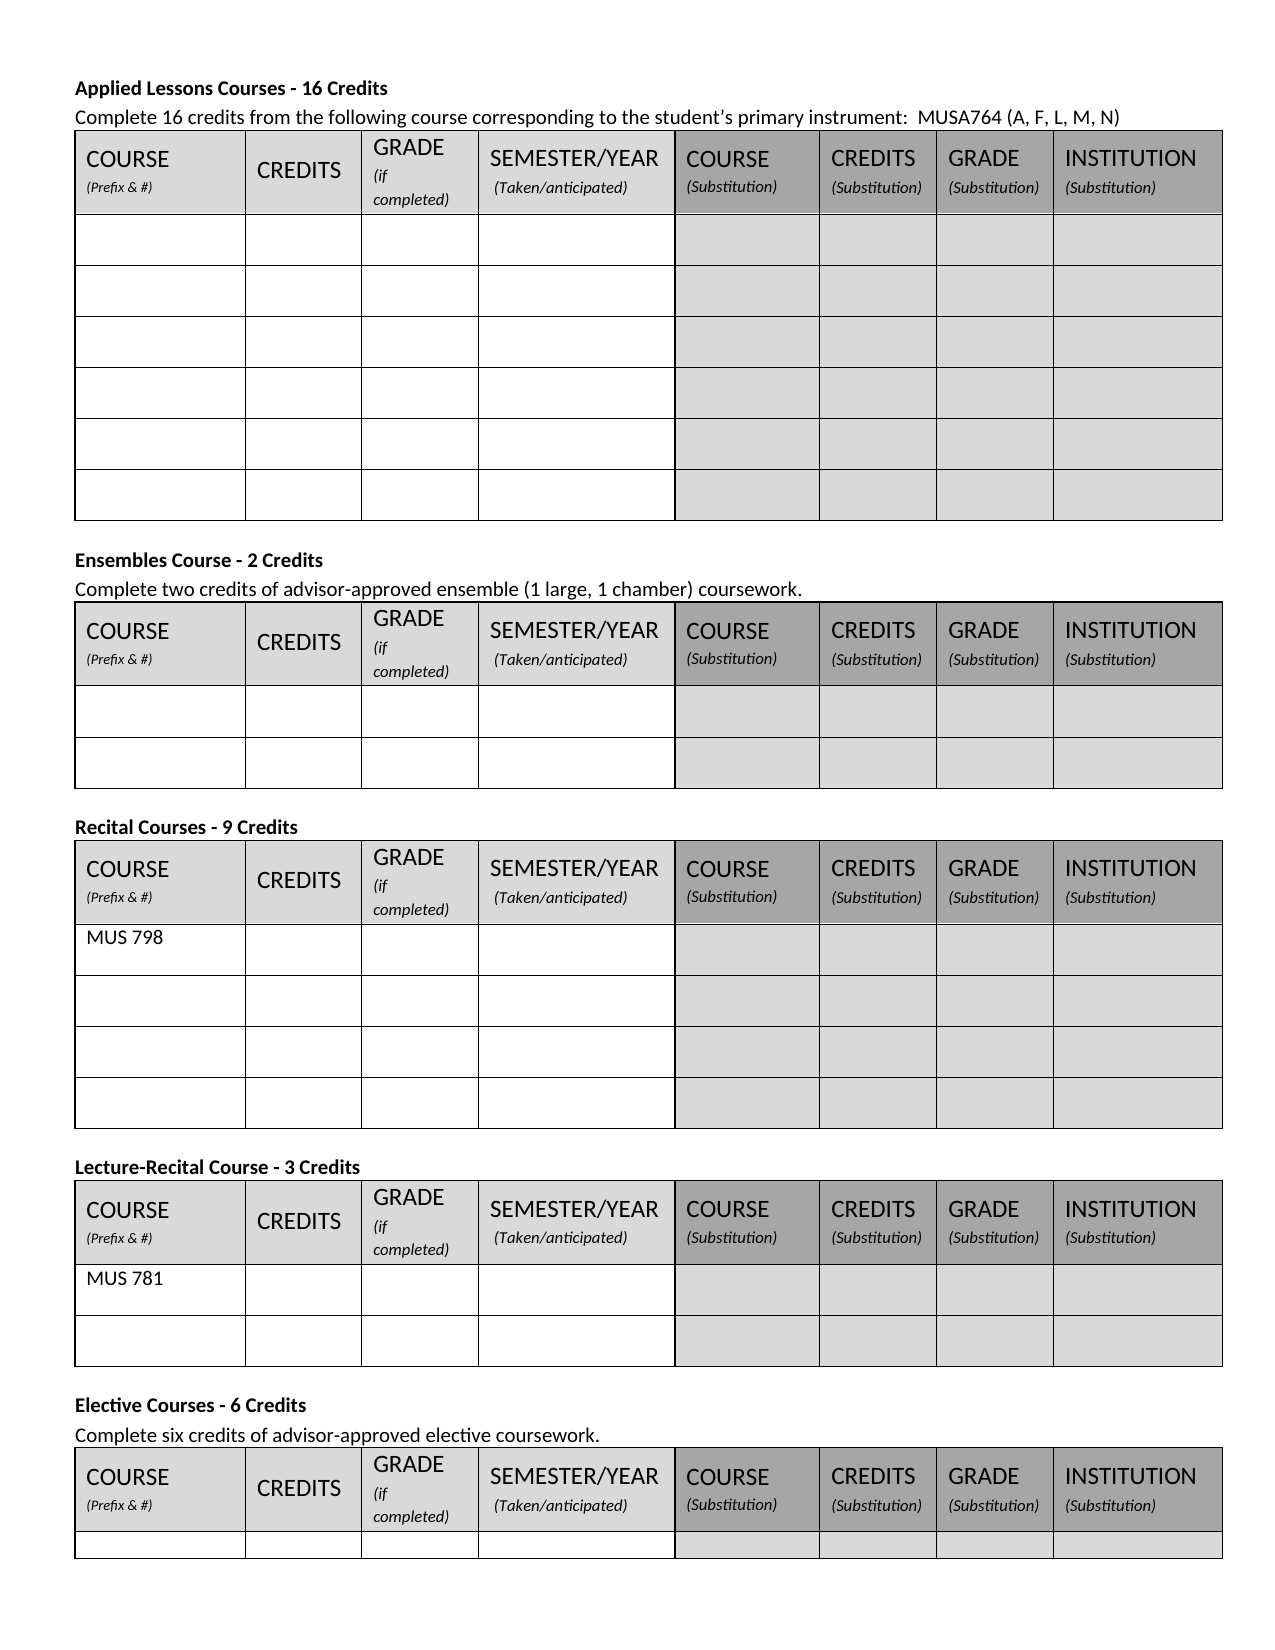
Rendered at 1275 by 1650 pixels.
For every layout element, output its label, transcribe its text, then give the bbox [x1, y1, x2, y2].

table_cell [362, 686, 478, 737]
table_header INSTITUTION (Substitution) [1054, 1181, 1222, 1264]
table_header GRADE (Substitution) [937, 603, 1053, 685]
table_cell [362, 368, 478, 418]
table_cell [76, 976, 245, 1026]
table_cell [479, 1027, 674, 1077]
table_header COURSE (Substitution) [676, 131, 819, 213]
table_header CREDITS [246, 841, 361, 923]
table_cell [820, 1316, 936, 1366]
table_cell [362, 419, 478, 469]
table_cell [676, 1027, 819, 1077]
table_cell [76, 1078, 245, 1128]
table_cell [937, 317, 1053, 367]
table_cell [362, 1027, 478, 1077]
table_cell [479, 686, 674, 737]
table_cell [937, 738, 1053, 788]
table_cell [676, 317, 819, 367]
table_cell [1054, 686, 1222, 737]
table_cell [676, 470, 819, 520]
table_cell [479, 1316, 674, 1366]
table_cell [937, 1316, 1053, 1366]
table_cell [937, 1027, 1053, 1077]
table_cell MUS 798 [76, 925, 245, 975]
table_cell [820, 976, 936, 1026]
table_cell [1054, 1027, 1222, 1077]
table_cell [937, 470, 1053, 520]
table_cell [676, 738, 819, 788]
text Ensembles Course - 2 Credits [75, 547, 1200, 572]
table_header GRADE (if completed) [362, 1448, 478, 1531]
table_header INSTITUTION (Substitution) [1054, 1448, 1222, 1531]
table_cell [362, 1532, 478, 1558]
table_cell [246, 1265, 361, 1315]
table_cell [937, 368, 1053, 418]
table_cell [937, 1265, 1053, 1315]
table_cell [676, 215, 819, 265]
table_cell [479, 470, 674, 520]
table_cell [820, 470, 936, 520]
table_cell [1054, 1078, 1222, 1128]
table_header SEMESTER/YEAR (Taken/anticipated) [479, 1181, 674, 1264]
table_cell [362, 976, 478, 1026]
table_cell [937, 925, 1053, 975]
table_cell [246, 686, 361, 737]
table_cell [246, 215, 361, 265]
table_cell MUS 781 [76, 1265, 245, 1315]
table_cell [1054, 368, 1222, 418]
table_cell [937, 419, 1053, 469]
table_cell [479, 925, 674, 975]
table_cell [820, 368, 936, 418]
table_cell [246, 368, 361, 418]
table_cell [1054, 419, 1222, 469]
table_header GRADE (Substitution) [937, 1181, 1053, 1264]
table_cell [1054, 317, 1222, 367]
table_cell [362, 925, 478, 975]
table_cell [246, 738, 361, 788]
table_cell [479, 1265, 674, 1315]
table_cell [1054, 925, 1222, 975]
table_cell [1054, 1316, 1222, 1366]
table_cell [820, 1027, 936, 1077]
table_header CREDITS (Substitution) [820, 841, 936, 923]
table_header INSTITUTION (Substitution) [1054, 603, 1222, 685]
table_cell [676, 266, 819, 316]
table_header INSTITUTION (Substitution) [1054, 131, 1222, 213]
table_header CREDITS (Substitution) [820, 603, 936, 685]
table_header COURSE (Substitution) [676, 603, 819, 685]
table_header GRADE (if completed) [362, 1181, 478, 1264]
table_header COURSE (Prefix & #) [76, 131, 245, 213]
table_cell [1054, 215, 1222, 265]
table_cell [937, 215, 1053, 265]
table_cell [246, 266, 361, 316]
table_cell [246, 1316, 361, 1366]
table_cell [76, 1316, 245, 1366]
table_cell [76, 686, 245, 737]
table_cell [479, 266, 674, 316]
table_cell [362, 1265, 478, 1315]
table_cell [820, 1532, 936, 1558]
table_cell [76, 419, 245, 469]
table_header COURSE (Prefix & #) [76, 1448, 245, 1531]
table_header CREDITS (Substitution) [820, 1448, 936, 1531]
table_header CREDITS [246, 1181, 361, 1264]
table_cell [676, 1265, 819, 1315]
table_header SEMESTER/YEAR (Taken/anticipated) [479, 841, 674, 923]
table_cell [246, 317, 361, 367]
table_cell [246, 976, 361, 1026]
table_cell [76, 317, 245, 367]
table_cell [362, 215, 478, 265]
table_cell [1054, 976, 1222, 1026]
table_header GRADE (Substitution) [937, 841, 1053, 923]
table_header CREDITS (Substitution) [820, 131, 936, 213]
table_cell [76, 470, 245, 520]
table_cell [479, 215, 674, 265]
table_cell [820, 1265, 936, 1315]
table_cell [362, 1316, 478, 1366]
table_cell [479, 317, 674, 367]
table_cell [820, 266, 936, 316]
table_header CREDITS [246, 603, 361, 685]
table_header COURSE (Prefix & #) [76, 1181, 245, 1264]
table_cell [676, 1316, 819, 1366]
table_cell [479, 1078, 674, 1128]
table_cell [76, 1027, 245, 1077]
table_cell [362, 470, 478, 520]
table_cell [937, 1078, 1053, 1128]
table_cell [1054, 1532, 1222, 1558]
table_cell [676, 686, 819, 737]
table_cell [76, 738, 245, 788]
table_header COURSE (Prefix & #) [76, 841, 245, 923]
table_cell [676, 925, 819, 975]
table_cell [937, 976, 1053, 1026]
text Elective Courses - 6 Credits [75, 1393, 1200, 1418]
table_cell [676, 368, 819, 418]
table_header COURSE (Prefix & #) [76, 603, 245, 685]
table_cell [362, 738, 478, 788]
table_cell [479, 976, 674, 1026]
table_cell [246, 1532, 361, 1558]
text Applied Lessons Courses - 16 Credits [75, 75, 1200, 100]
text Recital Courses - 9 Credits [75, 814, 1200, 839]
table_header GRADE (if completed) [362, 603, 478, 685]
table_cell [820, 738, 936, 788]
table_cell [479, 368, 674, 418]
table_cell [1054, 738, 1222, 788]
table_cell [676, 976, 819, 1026]
text Complete two credits of advisor-approved ensemble (1 large, 1 chamber) coursework. [75, 576, 1200, 601]
table_cell [820, 419, 936, 469]
table_cell [362, 317, 478, 367]
table_cell [820, 1078, 936, 1128]
table_cell [479, 738, 674, 788]
table_cell [820, 686, 936, 737]
table_cell [676, 419, 819, 469]
table_cell [676, 1078, 819, 1128]
table_header GRADE (if completed) [362, 131, 478, 213]
table_cell [937, 686, 1053, 737]
text Complete six credits of advisor-approved elective coursework. [75, 1422, 1200, 1447]
table_header SEMESTER/YEAR (Taken/anticipated) [479, 603, 674, 685]
table_cell [246, 470, 361, 520]
table_cell [246, 1078, 361, 1128]
table_cell [479, 1532, 674, 1558]
table_cell [937, 266, 1053, 316]
table_header INSTITUTION (Substitution) [1054, 841, 1222, 923]
table_cell [246, 925, 361, 975]
table_header CREDITS [246, 1448, 361, 1531]
table_cell [820, 925, 936, 975]
table_cell [362, 1078, 478, 1128]
table_header COURSE (Substitution) [676, 1448, 819, 1531]
table_cell [246, 419, 361, 469]
table_cell [76, 1532, 245, 1558]
table_cell [820, 317, 936, 367]
table_cell [76, 266, 245, 316]
table_cell [479, 419, 674, 469]
table_header COURSE (Substitution) [676, 841, 819, 923]
table_header GRADE (if completed) [362, 841, 478, 923]
table_cell [1054, 1265, 1222, 1315]
table_cell [676, 1532, 819, 1558]
table_header SEMESTER/YEAR (Taken/anticipated) [479, 131, 674, 213]
table_header GRADE (Substitution) [937, 1448, 1053, 1531]
table_header CREDITS (Substitution) [820, 1181, 936, 1264]
table_cell [76, 215, 245, 265]
table_cell [362, 266, 478, 316]
table_header GRADE (Substitution) [937, 131, 1053, 213]
table_cell [1054, 470, 1222, 520]
text Complete 16 credits from the following course corresponding to the student’s primary instrument: MUSA764 (A, F, L, M, N) [75, 104, 1200, 129]
table_cell [76, 368, 245, 418]
table_cell [937, 1532, 1053, 1558]
table_cell [820, 215, 936, 265]
table_header SEMESTER/YEAR (Taken/anticipated) [479, 1448, 674, 1531]
table_header COURSE (Substitution) [676, 1181, 819, 1264]
table_header CREDITS [246, 131, 361, 213]
text Lecture-Recital Course - 3 Credits [75, 1154, 1200, 1180]
table_cell [246, 1027, 361, 1077]
table_cell [1054, 266, 1222, 316]
